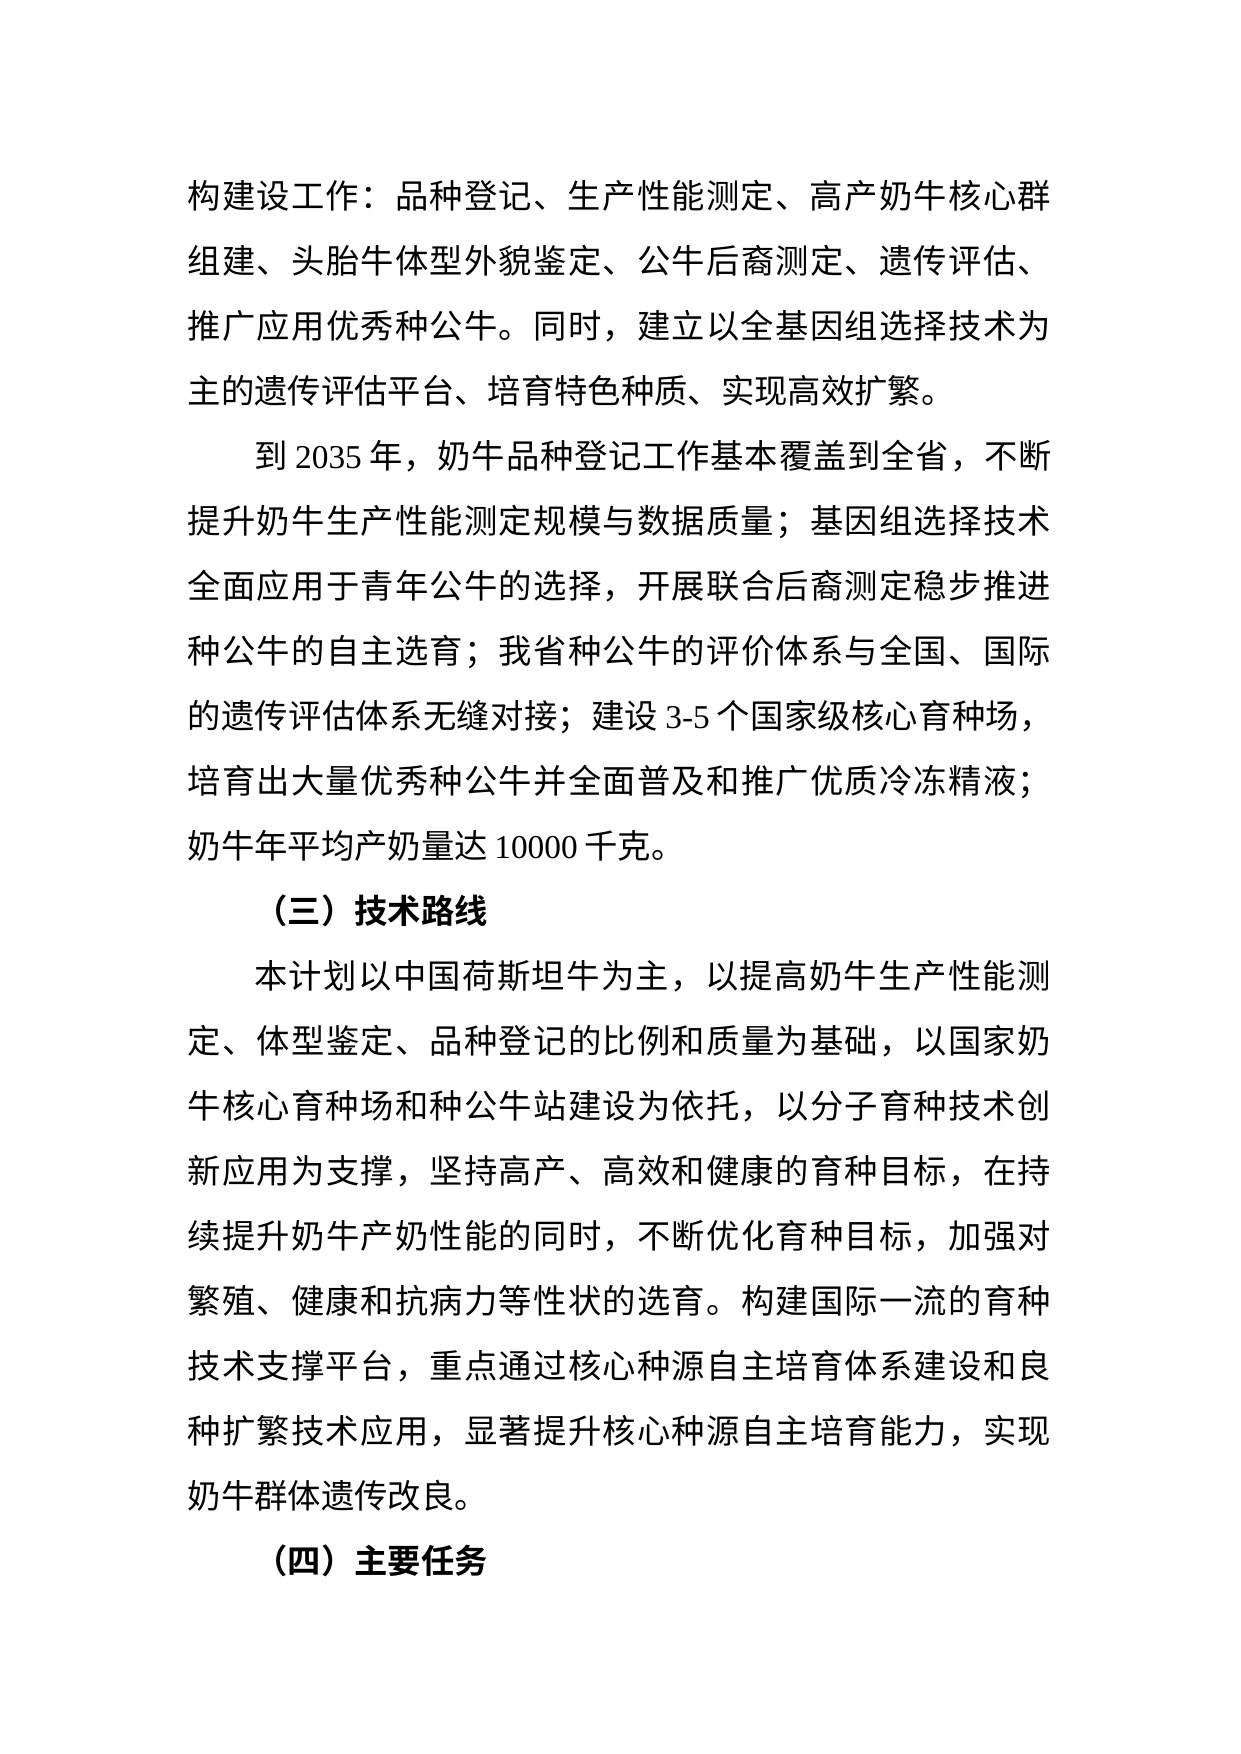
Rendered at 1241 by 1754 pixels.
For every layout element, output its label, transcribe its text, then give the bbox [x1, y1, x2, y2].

text （四）主要任务 [187, 1527, 1053, 1585]
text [187, 162, 1053, 422]
text 到2035年，奶牛品种登记工作基本覆盖到全省，不断提升奶牛生产性能测定规模与数据质量；基因组选择技术全面应用于青年公牛的选择，开展联合后裔测定稳步推进种公牛的自主选育；我省种公牛的评价体系与全国、国际的遗传评估体系无缝对接；建设3-5个国家级核心育种场，培育出大量优秀种公牛并全面普及和推广优质冷冻精液；奶牛年平均产奶量达10000千克。 [187, 422, 1053, 877]
text （三）技术路线 [187, 877, 1053, 942]
text 本计划以中国荷斯坦牛为主，以提高奶牛生产性能测定、体型鉴定、品种登记的比例和质量为基础，以国家奶牛核心育种场和种公牛站建设为依托，以分子育种技术创新应用为支撑，坚持高产、高效和健康的育种目标，在持续提升奶牛产奶性能的同时，不断优化育种目标，加强对繁殖、健康和抗病力等性状的选育。构建国际一流的育种技术支撑平台，重点通过核心种源自主培育体系建设和良种扩繁技术应用，显著提升核心种源自主培育能力，实现奶牛群体遗传改良。 [187, 942, 1053, 1527]
